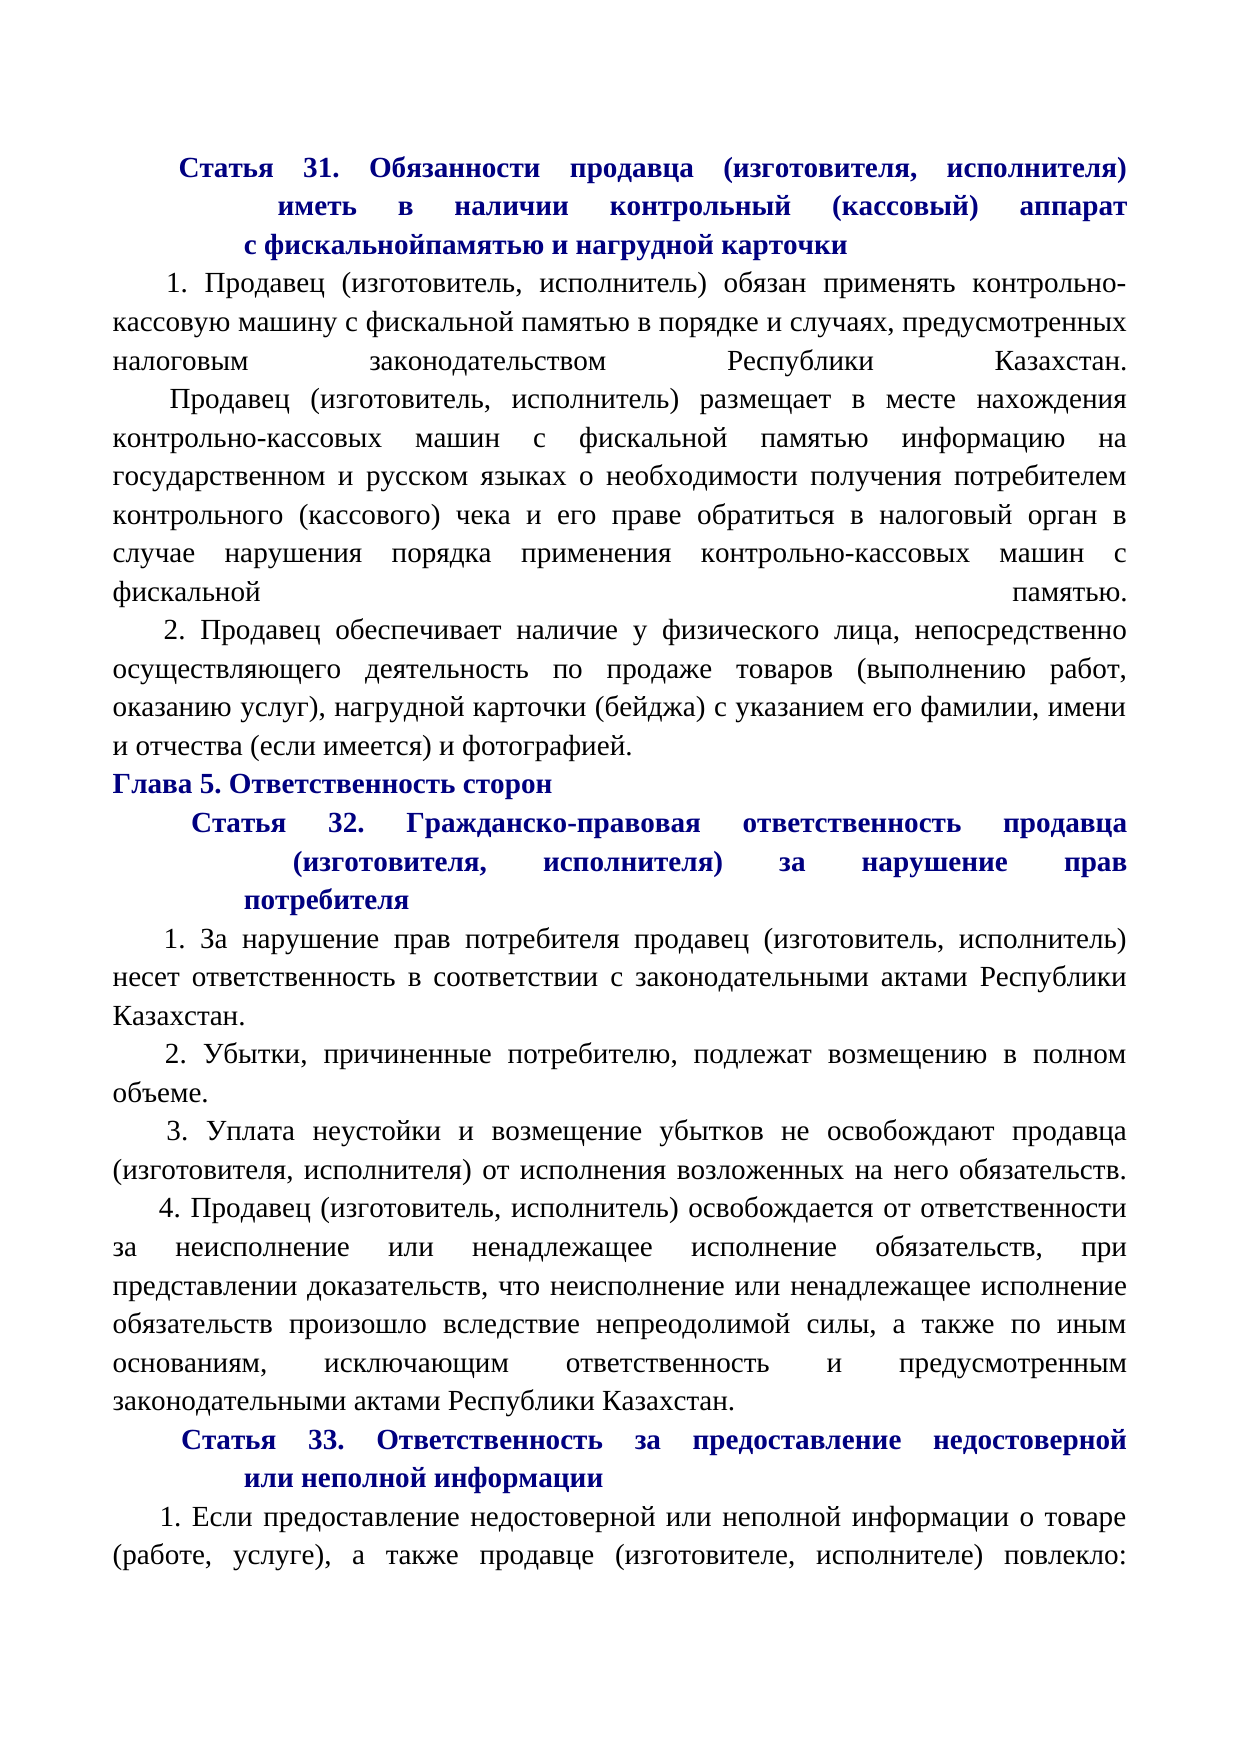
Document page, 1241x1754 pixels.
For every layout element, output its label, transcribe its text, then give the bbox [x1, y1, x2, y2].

text Статья 32. Гражданско-правовая ответственность продавца (изготовителя, исполнителя) за нарушение прав потребителя [112, 805, 1128, 916]
text 1. Продавец (изготовитель, исполнитель) обязан применять контрольно-кассовую машину с фискальной памятью в порядке и случаях, предусмотренных налоговым законодательством Республики Казахстан. Продавец (изготовитель, исполнитель) размещает в месте нахождения контрольно-кассовых машин с фискальной памятью информацию на государственном и русском языках о необходимости получения потребителем контрольного (кассового) чека и его праве обратиться в налоговый орган в случае нарушения порядка применения контрольно-кассовых машин с фискальной памятью. 2. Продавец обеспечивает наличие у физического лица, непосредственно осуществляющего деятельность по продаже товаров (выполнению работ, оказанию услуг), нагрудной карточки (бейджа) с указанием его фамилии, имени и отчества (если имеется) и фотографией. [112, 266, 1128, 762]
text Статья 33. Ответственность за предоставление недостоверной или неполной информации [112, 1422, 1128, 1494]
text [112, 1499, 1128, 1571]
text Статья 31. Обязанности продавца (изготовителя, исполнителя) иметь в наличии контрольный (кассовый) аппарат с фискальной памятью и нагрудной карточки [112, 150, 1128, 261]
text 1. За нарушение прав потребителя продавец (изготовитель, исполнитель) несет ответственность в соответствии с законодательными актами Республики Казахстан. 2. Убытки, причиненные потребителю, подлежат возмещению в полном объеме. 3. Уплата неустойки и возмещение убытков не освобождают продавца (изготовителя, исполнителя) от исполнения возложенных на него обязательств. 4. Продавец (изготовитель, исполнитель) освобождается от ответственности за неисполнение или ненадлежащее исполнение обязательств, при представлении доказательств, что неисполнение или ненадлежащее исполнение обязательств произошло вследствие непреодолимой силы, а также по иным основаниям, исключающим ответственность и предусмотренным законодательными актами Республики Казахстан. [112, 921, 1128, 1417]
text Глава 5. Ответственность сторон [112, 767, 1128, 800]
